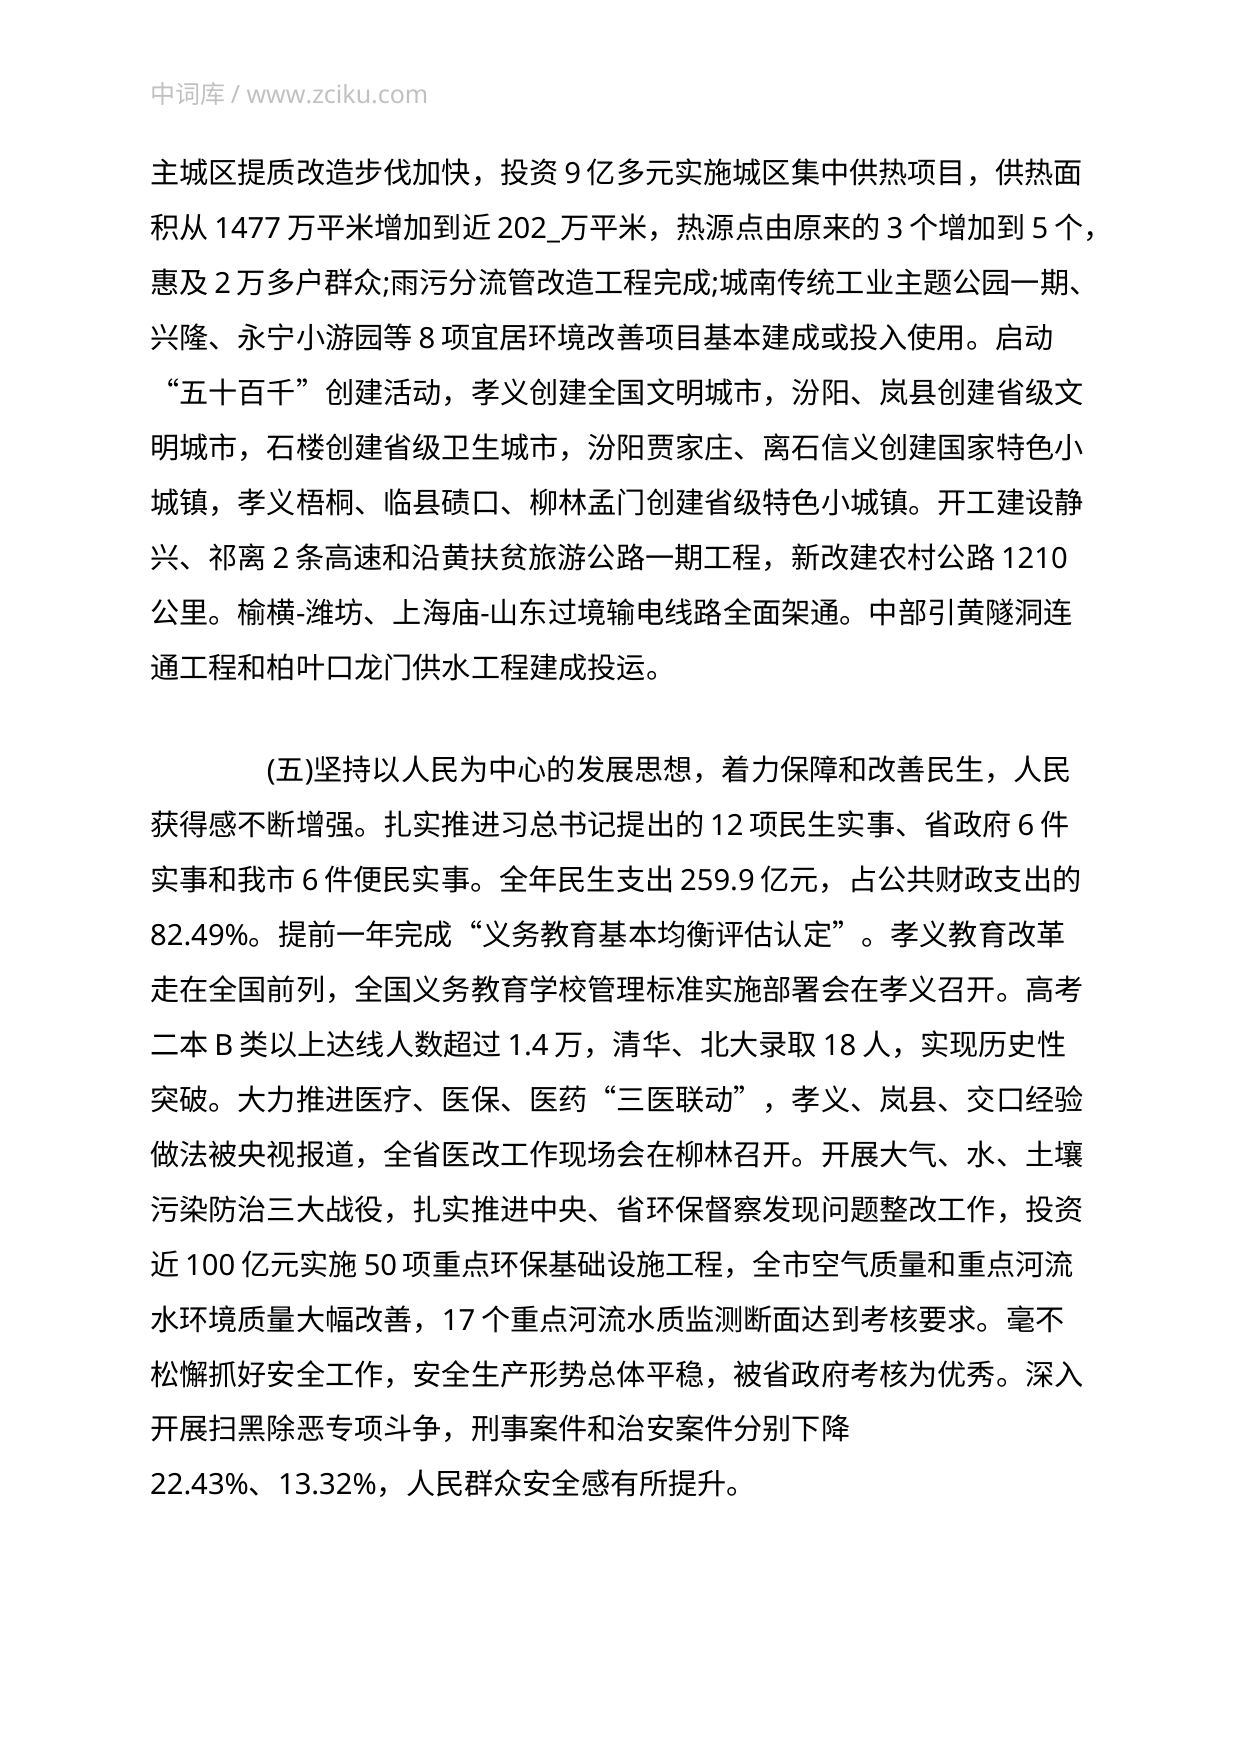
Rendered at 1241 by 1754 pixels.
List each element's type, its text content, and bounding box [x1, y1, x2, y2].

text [150, 150, 1090, 687]
text (五)坚持以人民为中心的发展思想，着力保障和改善民生，人民获得感不断增强。扎实推进习总书记提出的12项民生实事、省政府6件实事和我市6件便民实事。全年民生支出259.9亿元，占公共财政支出的82.49%。提前一年完成“义务教育基本均衡评估认定”。孝义教育改革走在全国前列，全国义务教育学校管理标准实施部署会在孝义召开。高考二本B类以上达线人数超过1.4万，清华、北大录取18人，实现历史性突破。大力推进医疗、医保、医药“三医联动”，孝义、岚县、交口经验做法被央视报道，全省医改工作现场会在柳林召开。开展大气、水、土壤污染防治三大战役，扎实推进中央、省环保督察发现问题整改工作，投资近100亿元实施50项重点环保基础设施工程，全市空气质量和重点河流水环境质量大幅改善，17个重点河流水质监测断面达到考核要求。毫不松懈抓好安全工作，安全生产形势总体平稳，被省政府考核为优秀。深入开展扫黑除恶专项斗争，刑事案件和治安案件分别下降22.43%、13.32%，人民群众安全感有所提升。 [150, 746, 1090, 1503]
